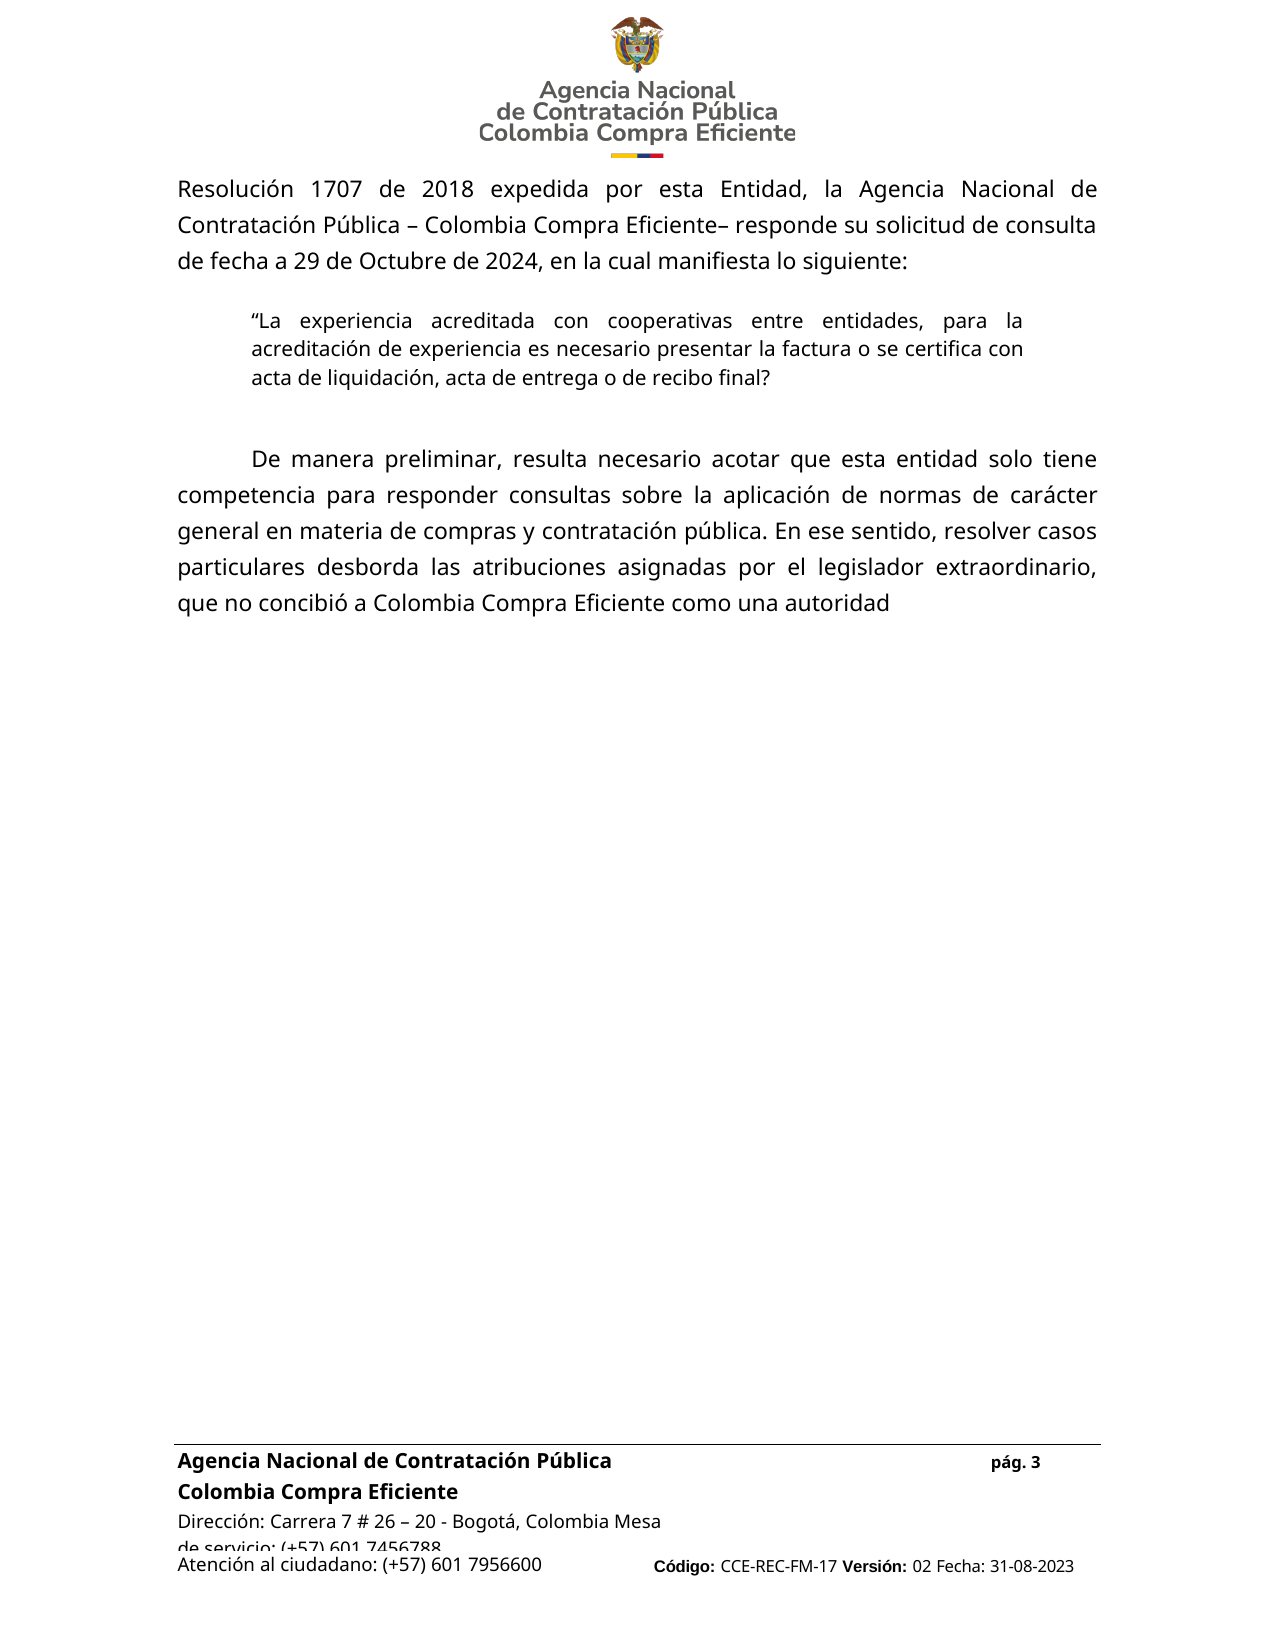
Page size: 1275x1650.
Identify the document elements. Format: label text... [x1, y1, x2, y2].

text De manera preliminar, resulta necesario acotar que esta entidad solo tiene competencia para responder consultas sobre la aplicación de normas de carácter general en materia de compras y contratación pública. En ese sentido, resolver casos particulares desborda las atribuciones asignadas por el legislador extraordinario, que no concibió a Colombia Compra Eficiente como una autoridad [177, 443, 1098, 618]
picture [479, 17, 796, 158]
text “La experiencia acreditada con cooperativas entre entidades, para la acreditación de experiencia es necesario presentar la factura o se certifica con acta de liquidación, acta de entrega o de recibo final? [251, 306, 1024, 391]
